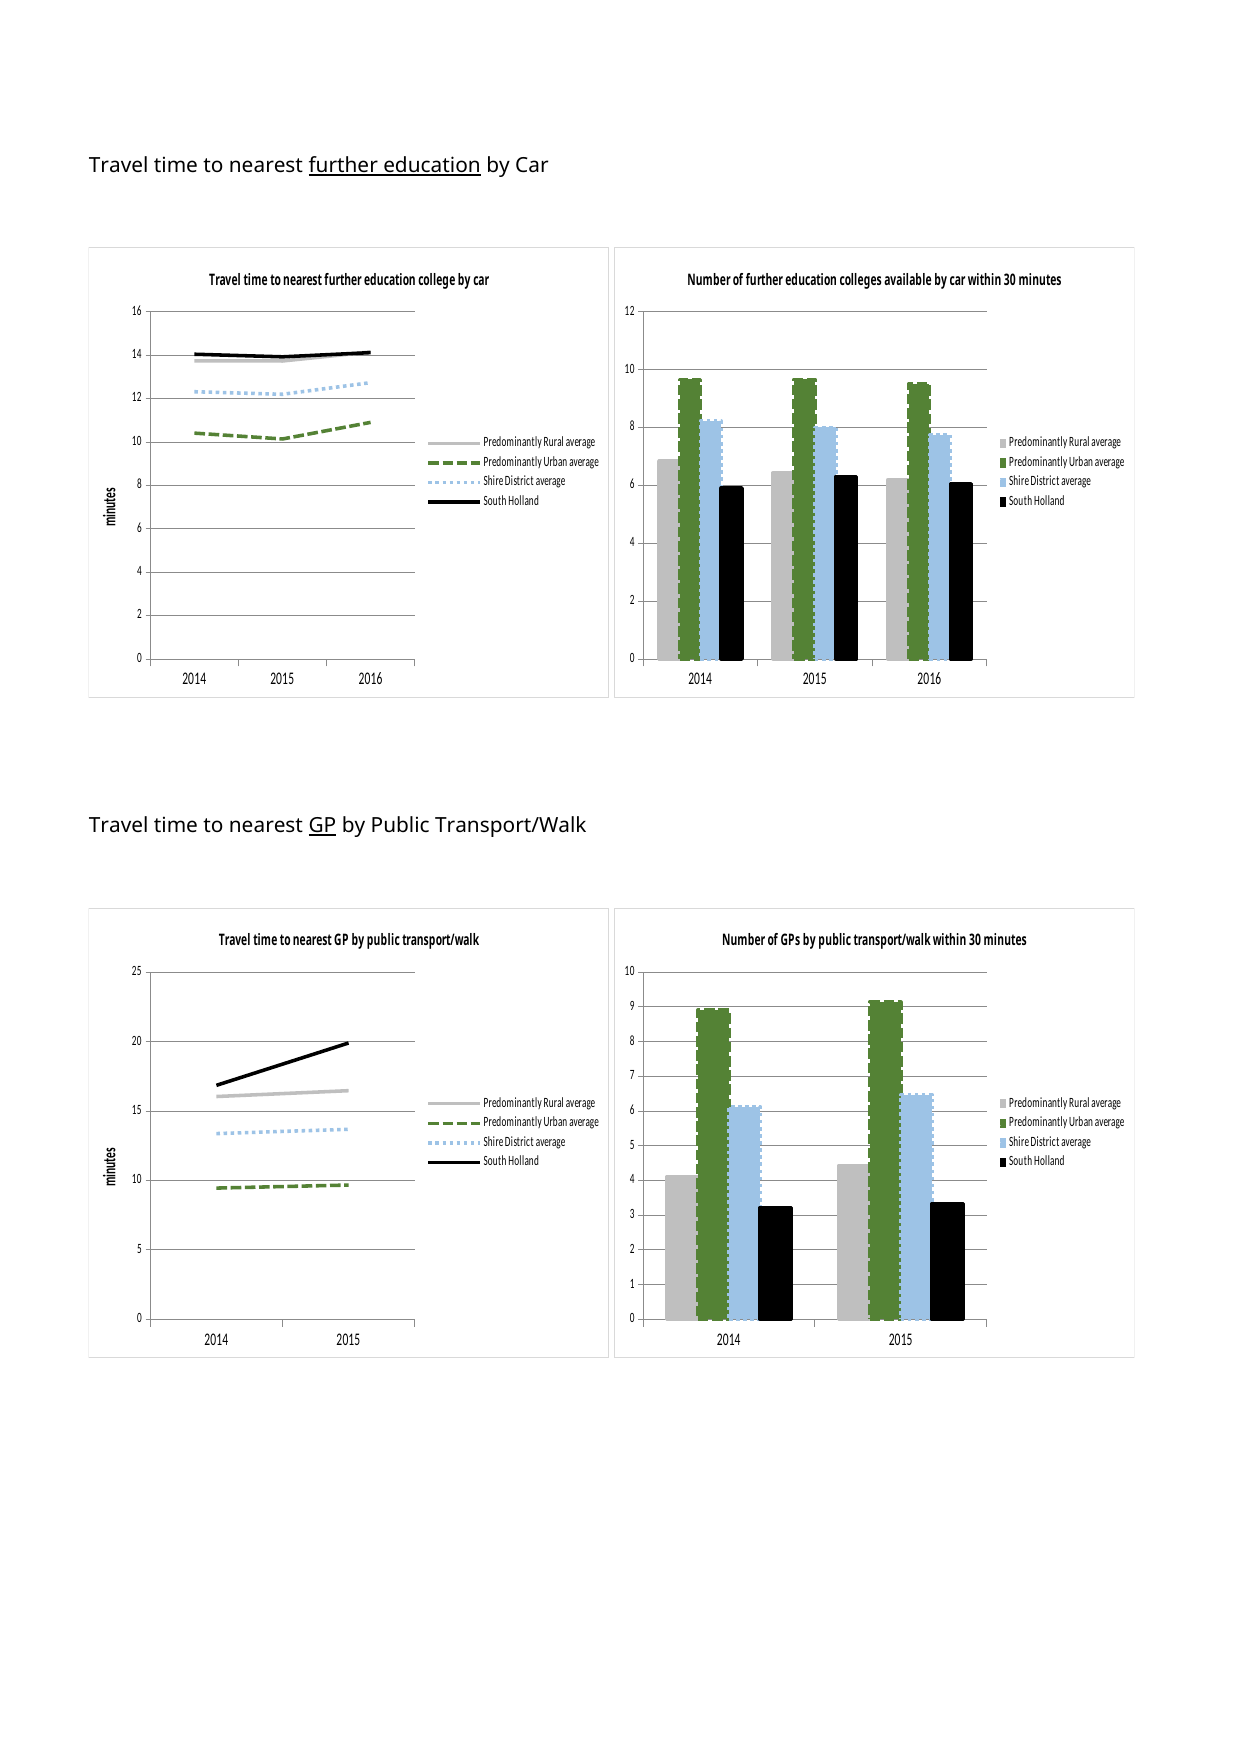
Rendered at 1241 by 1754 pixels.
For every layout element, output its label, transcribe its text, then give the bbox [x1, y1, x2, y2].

text Travel time to nearest further education by Car [89, 150, 1152, 178]
text Travel time to nearest GP by Public Transport/Walk [89, 810, 1152, 839]
